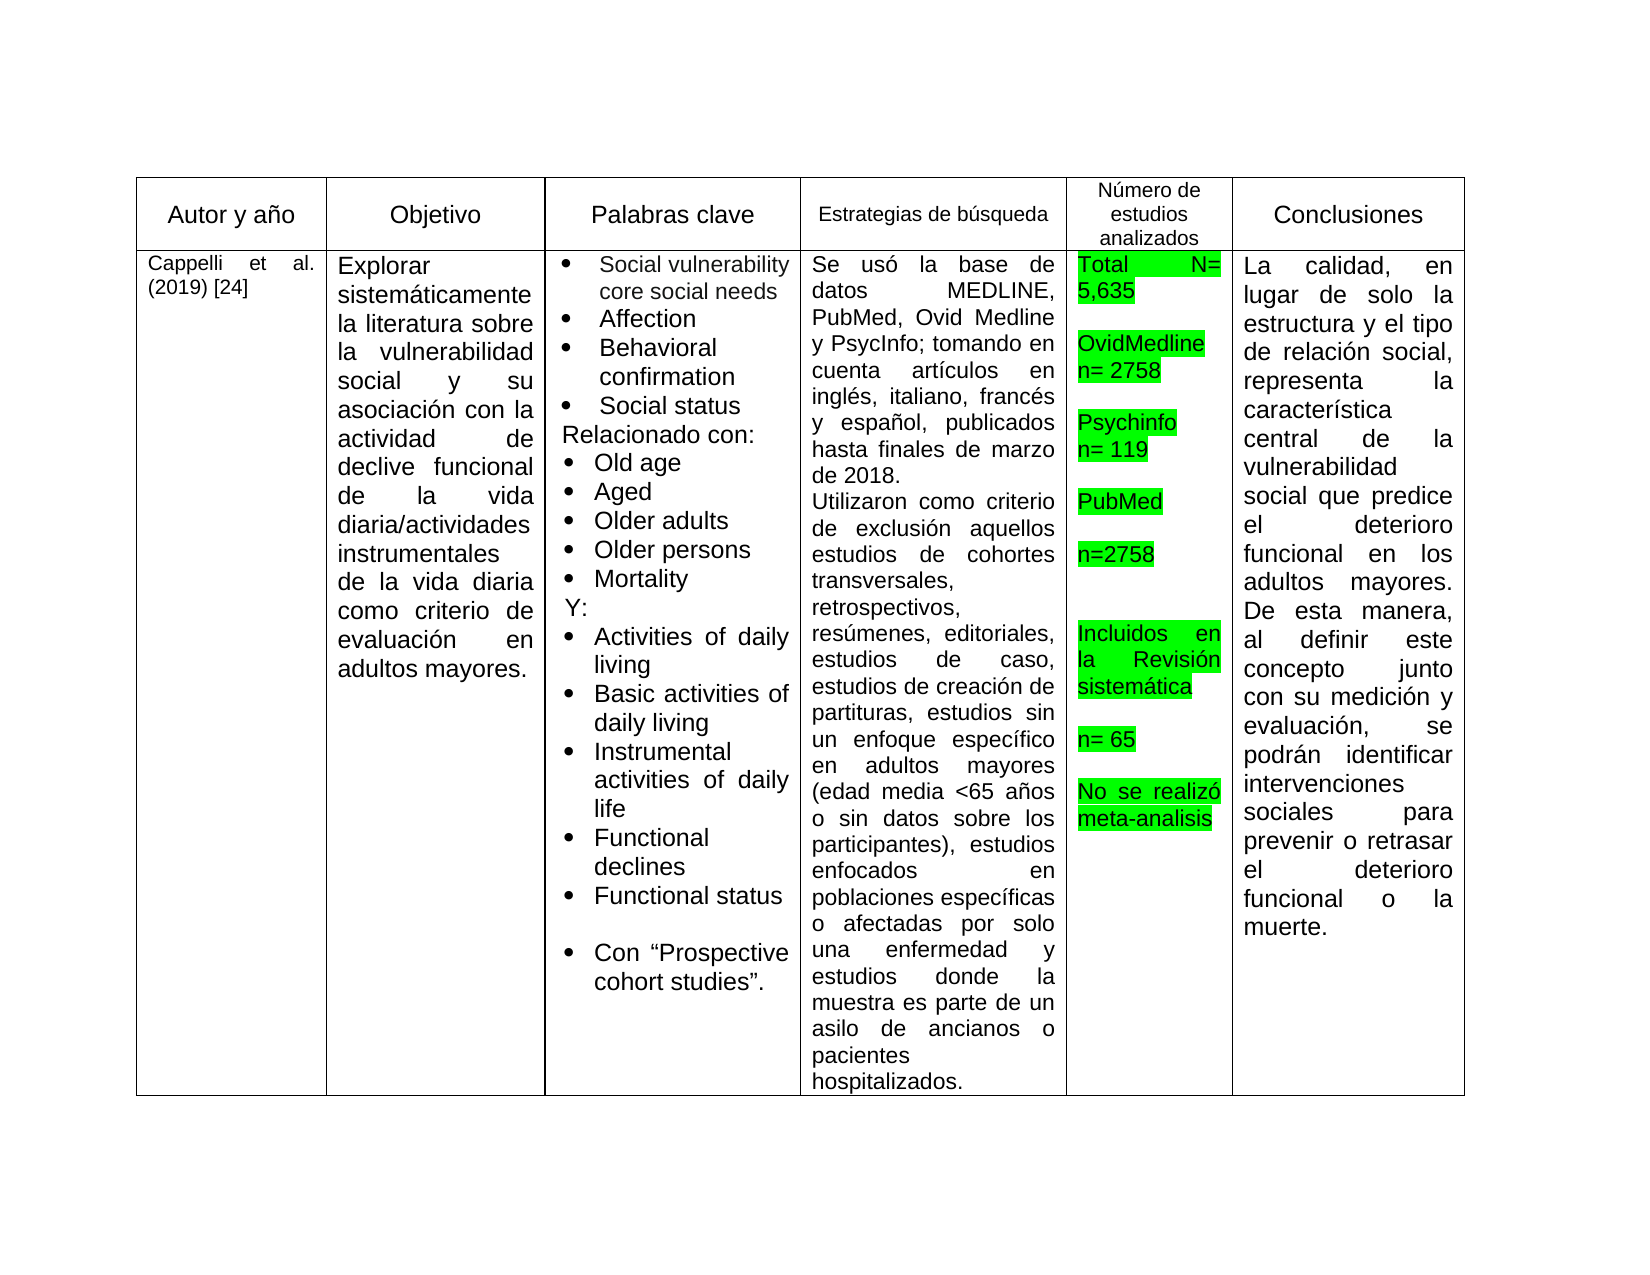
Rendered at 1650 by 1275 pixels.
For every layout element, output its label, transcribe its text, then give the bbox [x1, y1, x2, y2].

table_header Autor y año [137, 178, 326, 250]
table_cell Explorar sistemáticamente la literatura sobre la vulnerabilidad social y su asociación con la actividad de declive funcional de la vida diaria/actividades instrumentales de la vida diaria como criterio de evaluación en adultos mayores. [327, 251, 544, 1094]
table_cell Total N= 5,635 OvidMedline n= 2758 Psychinfo n= 119 PubMed n=2758 Incluidos en la Revisión sistemática n= 65 No se realizó meta-analisis [1067, 251, 1232, 1094]
table_cell La calidad, en lugar de solo la estructura y el tipo de relación social, representa la característica central de la vulnerabilidad social que predice el deterioro funcional en los adultos mayores. De esta manera, al definir este concepto junto con su medición y evaluación, se podrán identificar intervenciones sociales para prevenir o retrasar el deterioro funcional o la muerte. [1233, 251, 1464, 1094]
table_cell Se usó la base de datos MEDLINE, PubMed, Ovid Medline y PsycInfo; tomando en cuenta artículos en inglés, italiano, francés y español, publicados hasta finales de marzo de 2018. Utilizaron como criterio de exclusión aquellos estudios de cohortes transversales, retrospectivos, resúmenes, editoriales, estudios de caso, estudios de creación de partituras, estudios sin un enfoque específico en adultos mayores (edad media <65 años o sin datos sobre los participantes), estudios enfocados en poblaciones específicas o afectadas por solo una enfermedad y estudios donde la muestra es parte de un asilo de ancianos o pacientes hospitalizados. [801, 251, 1066, 1094]
table_cell Social vulnerability core social needs Affection Behavioral confirmation Social status Relacionado con: Old age Aged Older adults Older persons Mortality Y: Activities of daily living Basic activities of daily living Instrumental activities of daily life Functional declines Functional status Con “Prospective cohort studies”. [546, 251, 800, 1094]
table_cell Cappelli et al. (2019) [24] [137, 251, 326, 1094]
table_header Palabras clave [546, 178, 800, 250]
table_header Estrategias de búsqueda [801, 178, 1066, 250]
table_header Objetivo [327, 178, 544, 250]
table_header Número de estudios analizados [1067, 178, 1232, 250]
table_header Conclusiones [1233, 178, 1464, 250]
